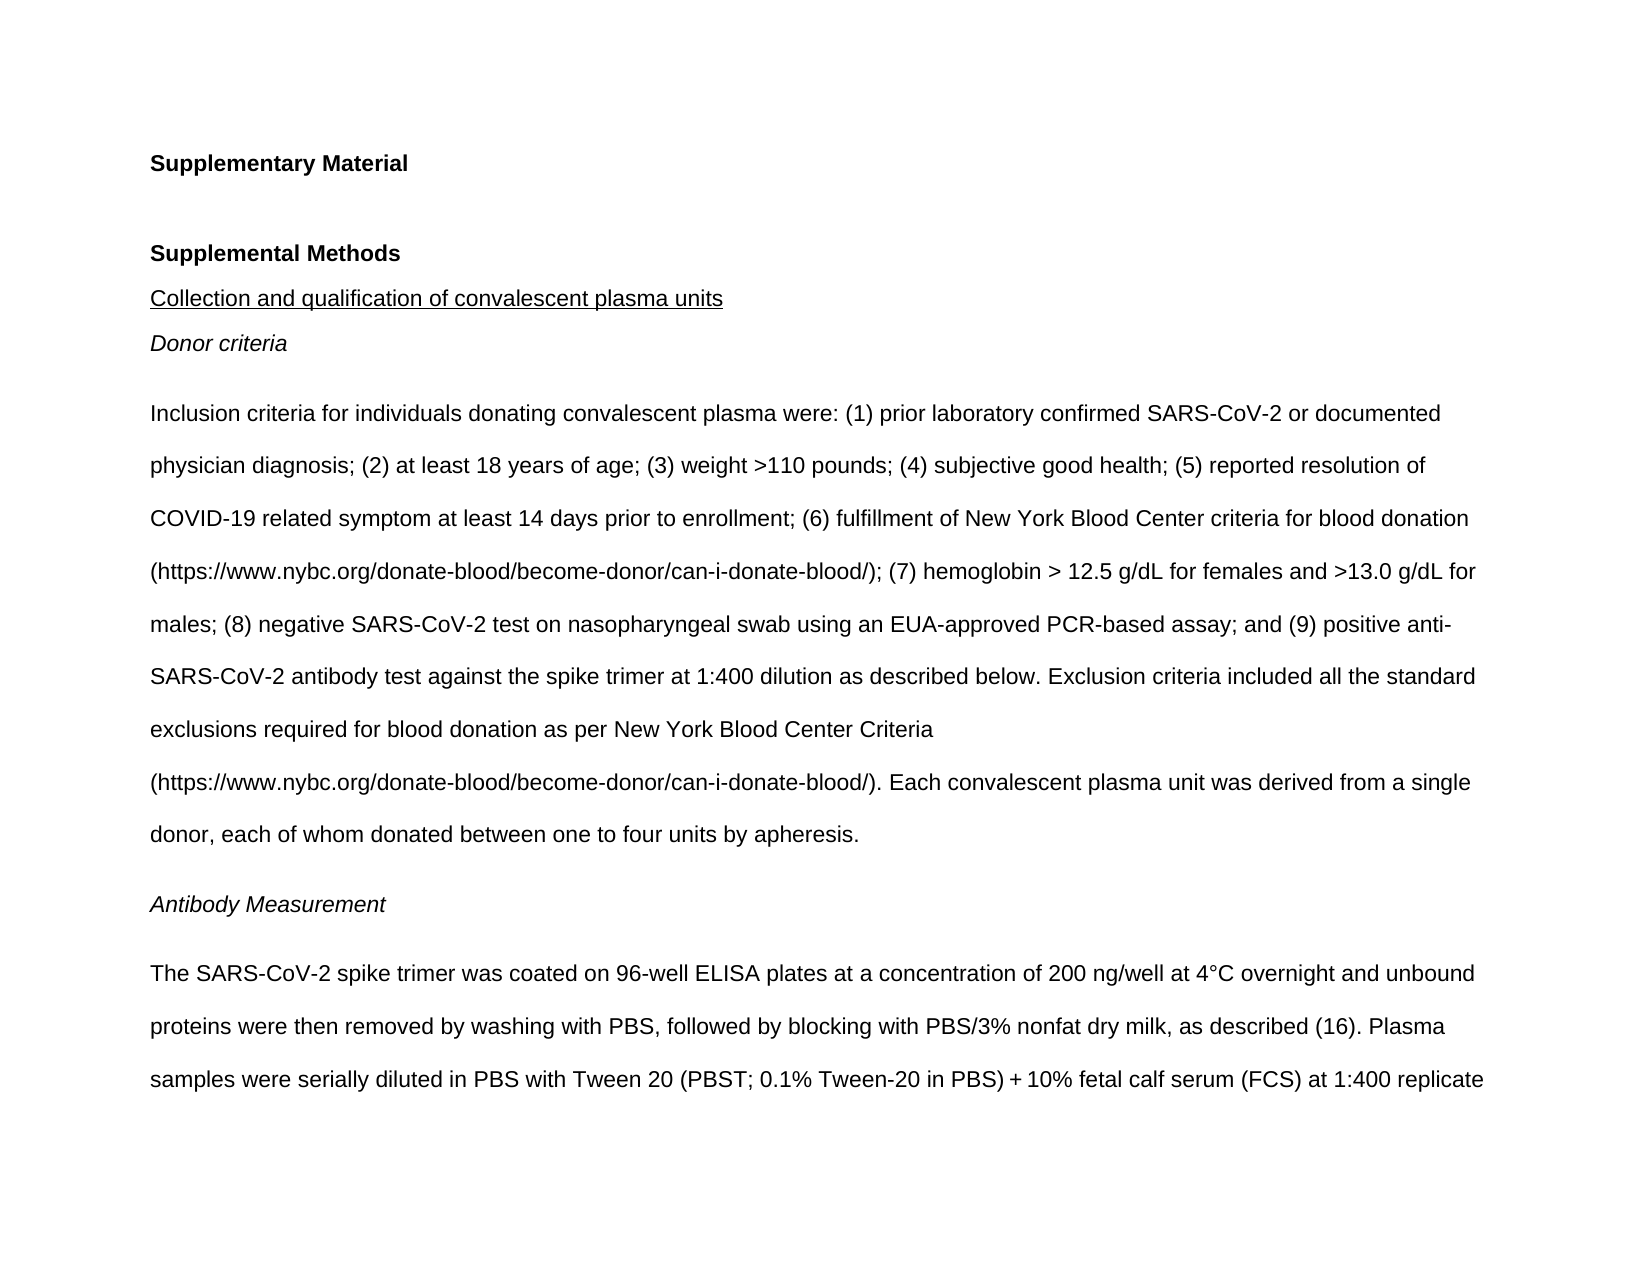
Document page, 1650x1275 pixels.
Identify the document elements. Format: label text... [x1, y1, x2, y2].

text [150, 960, 1500, 1092]
text Donor criteria [150, 330, 1500, 357]
text Collection and qualification of convalescent plasma units [150, 285, 1500, 312]
text Supplementary Material [150, 150, 1500, 176]
text Antibody Measurement [150, 891, 1500, 917]
text Inclusion criteria for individuals donating convalescent plasma were: (1) prior laboratory confirmed SARS-CoV-2 or documented physician diagnosis; (2) at least 18 years of age; (3) weight >110 pounds; (4) subjective good health; (5) reported resolution of COVID-19 related symptom at least 14 days prior to enrollment; (6) fulfillment of New York Blood Center criteria for blood donation (https://www.nybc.org/donate-blood/become-donor/can-i-donate-blood/); (7) hemoglobin > 12.5 g/dL for females and >13.0 g/dL for males; (8) negative SARS-CoV-2 test on nasopharyngeal swab using an EUA-approved PCR-based assay; and (9) positive anti-SARS-CoV-2 antibody test against the spike trimer at 1:400 dilution as described below. Exclusion criteria included all the standard exclusions required for blood donation as per New York Blood Center Criteria (https://www.nybc.org/donate-blood/become-donor/can-i-donate-blood/). Each convalescent plasma unit was derived from a single donor, each of whom donated between one to four units by apheresis. [150, 400, 1500, 848]
text Supplemental Methods [150, 240, 1500, 267]
